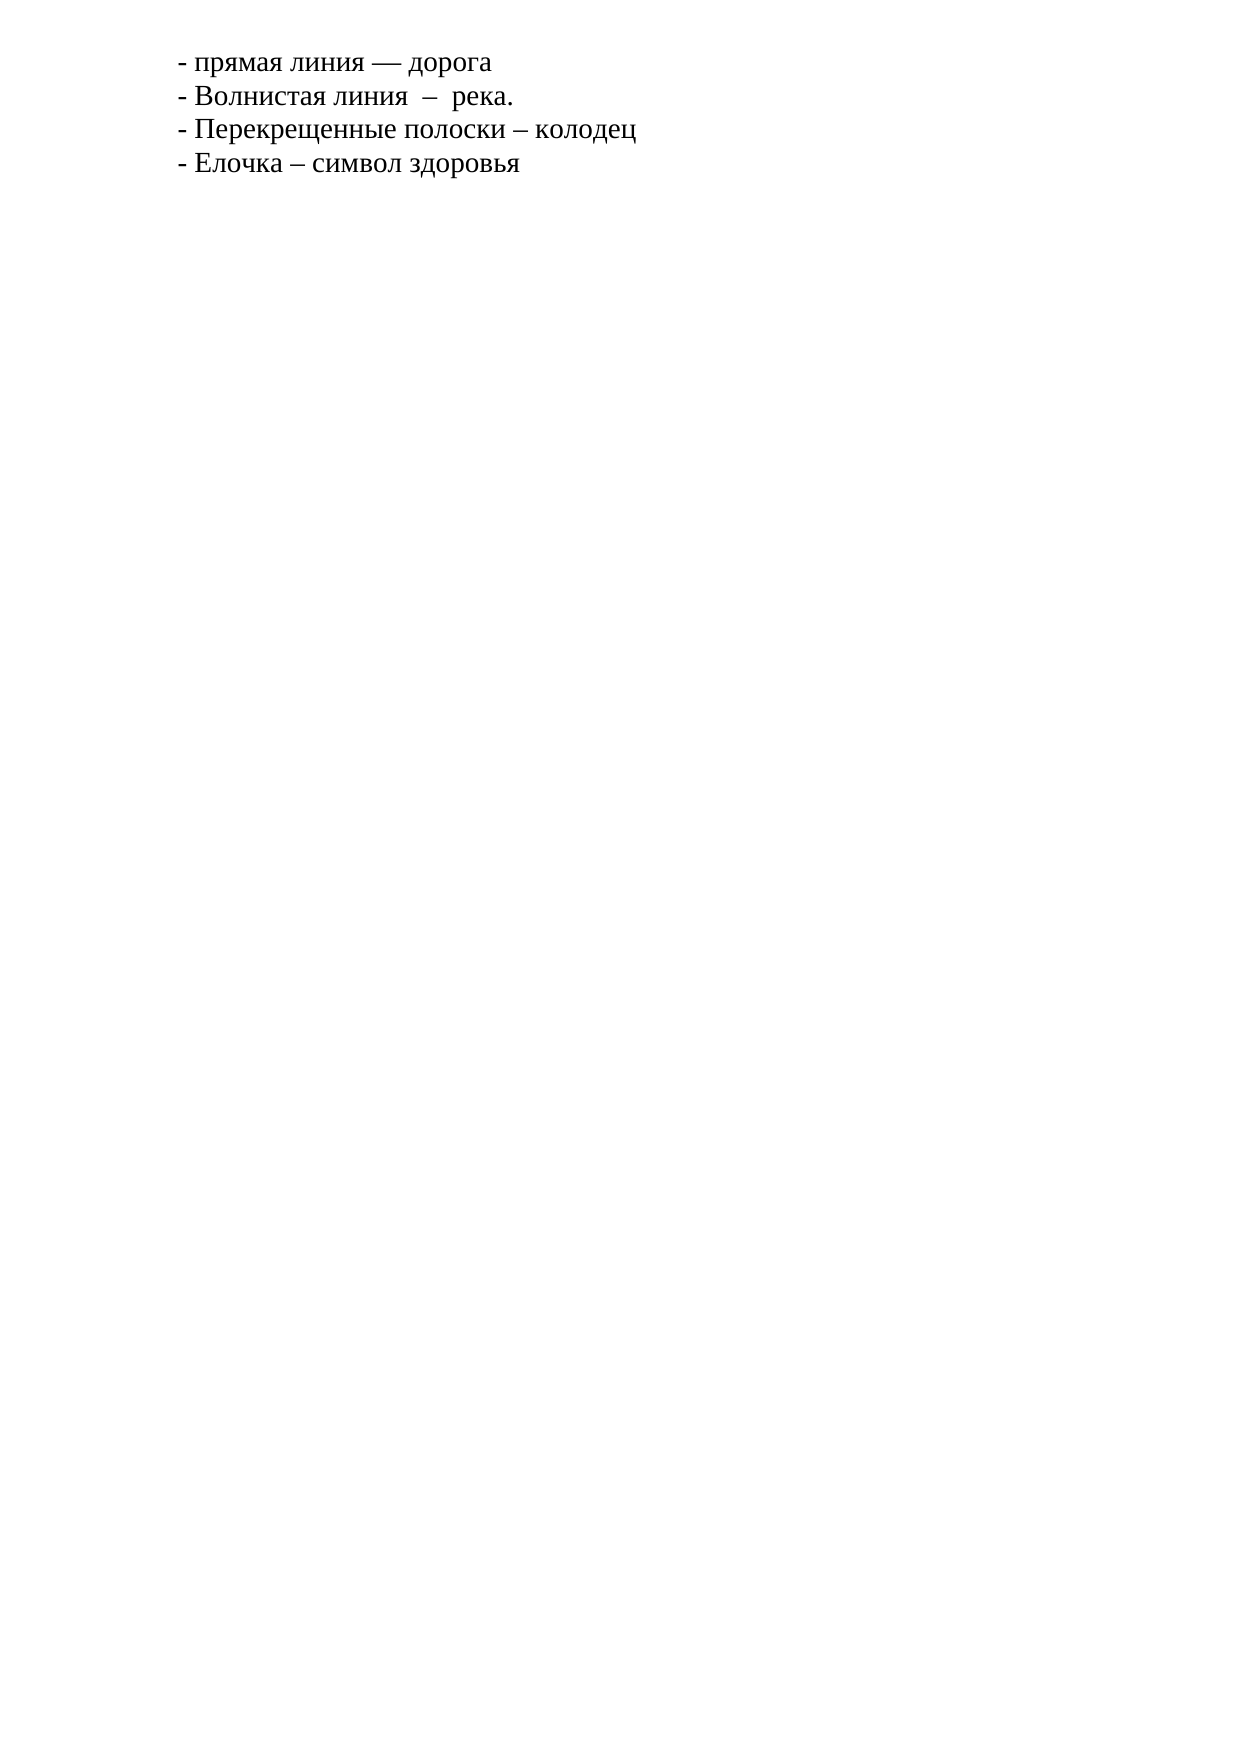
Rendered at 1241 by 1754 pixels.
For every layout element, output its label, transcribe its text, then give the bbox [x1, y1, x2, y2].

text - Волнистая линия – река. [177, 78, 1152, 111]
text - Перекрещенные полоски – колодец [177, 111, 1152, 145]
text - Елочка – символ здоровья [177, 145, 1152, 178]
text - прямая линия — дорога [177, 44, 1152, 78]
